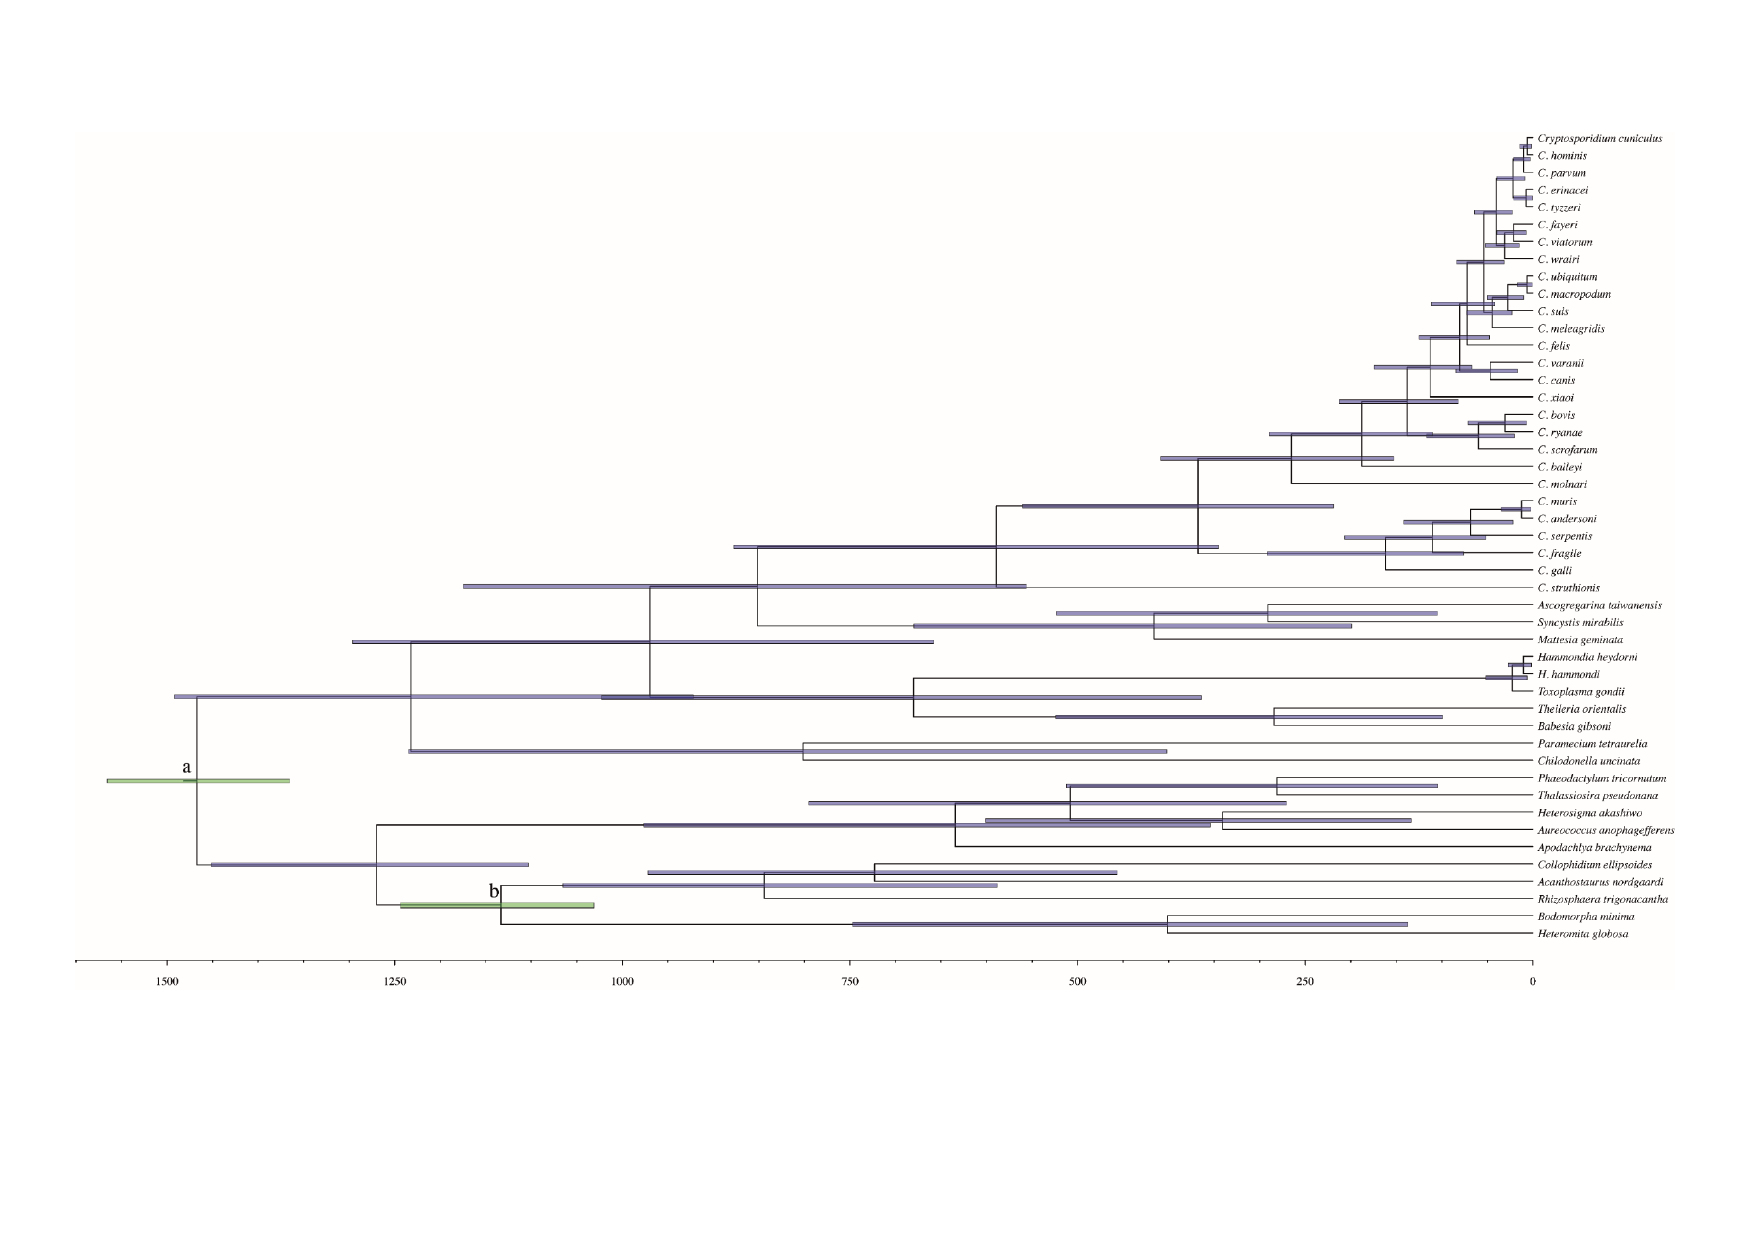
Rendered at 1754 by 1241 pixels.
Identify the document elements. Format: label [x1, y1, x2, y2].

picture [75, 132, 1675, 990]
